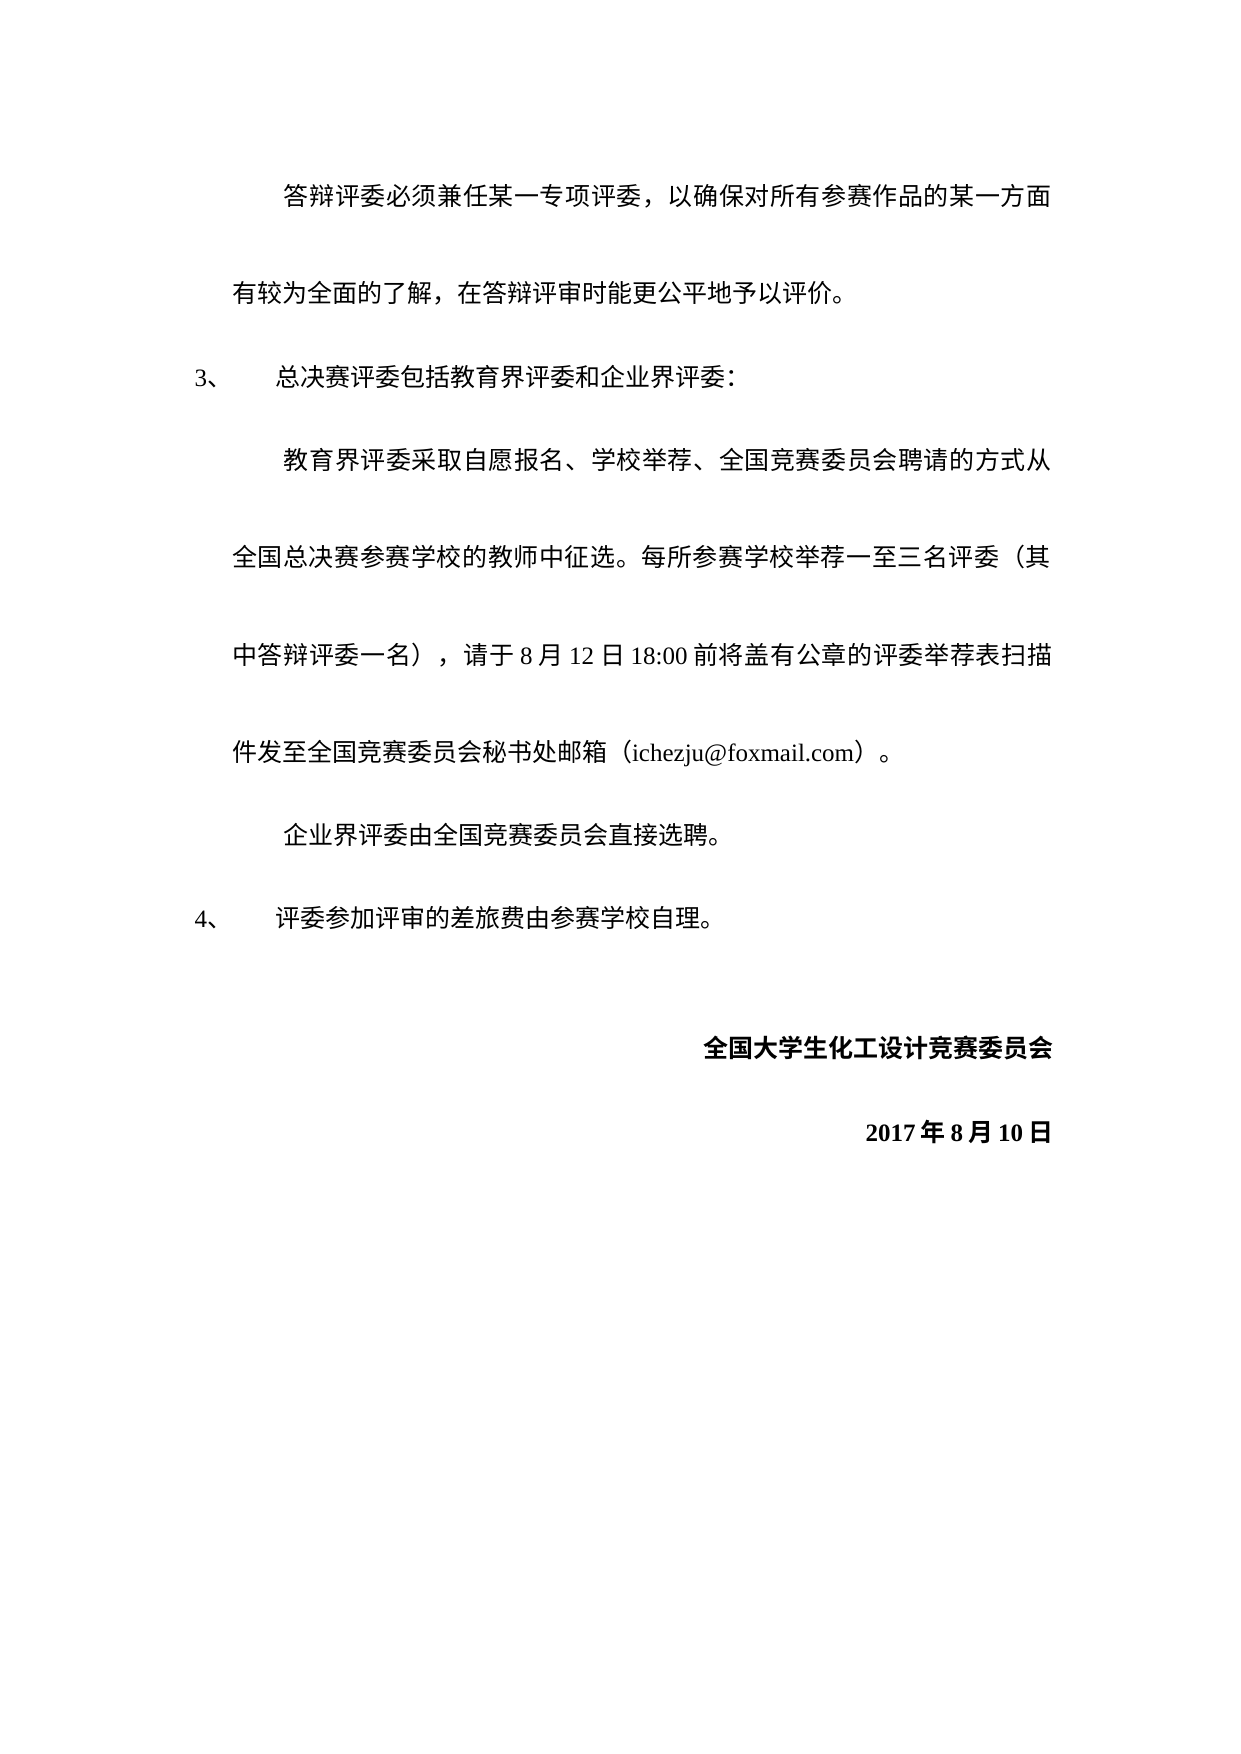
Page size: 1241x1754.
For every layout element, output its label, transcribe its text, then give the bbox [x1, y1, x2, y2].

list 总决赛评委包括教育界评委和企业界评委： [194, 343, 1053, 408]
list 企业界评委由全国竞赛委员会直接选聘。 [232, 801, 1053, 866]
list 评委参加评审的差旅费由参赛学校自理。 [194, 884, 1053, 949]
list 答辩评委必须兼任某一专项评委，以确保对所有参赛作品的某一方面有较为全面的了解，在答辩评审时能更公平地予以评价。 [232, 162, 1053, 324]
list 2017年8月10日 [232, 1098, 1053, 1163]
list 全国大学生化工设计竞赛委员会 [232, 1014, 1053, 1079]
list 教育界评委采取自愿报名、学校举荐、全国竞赛委员会聘请的方式从全国总决赛参赛学校的教师中征选。每所参赛学校举荐一至三名评委（其中答辩评委一名），请于8月12日18:00前将盖有公章的评委举荐表扫描件发至全国竞赛委员会秘书处邮箱（ichezju@foxmail.com）。 [232, 426, 1053, 783]
